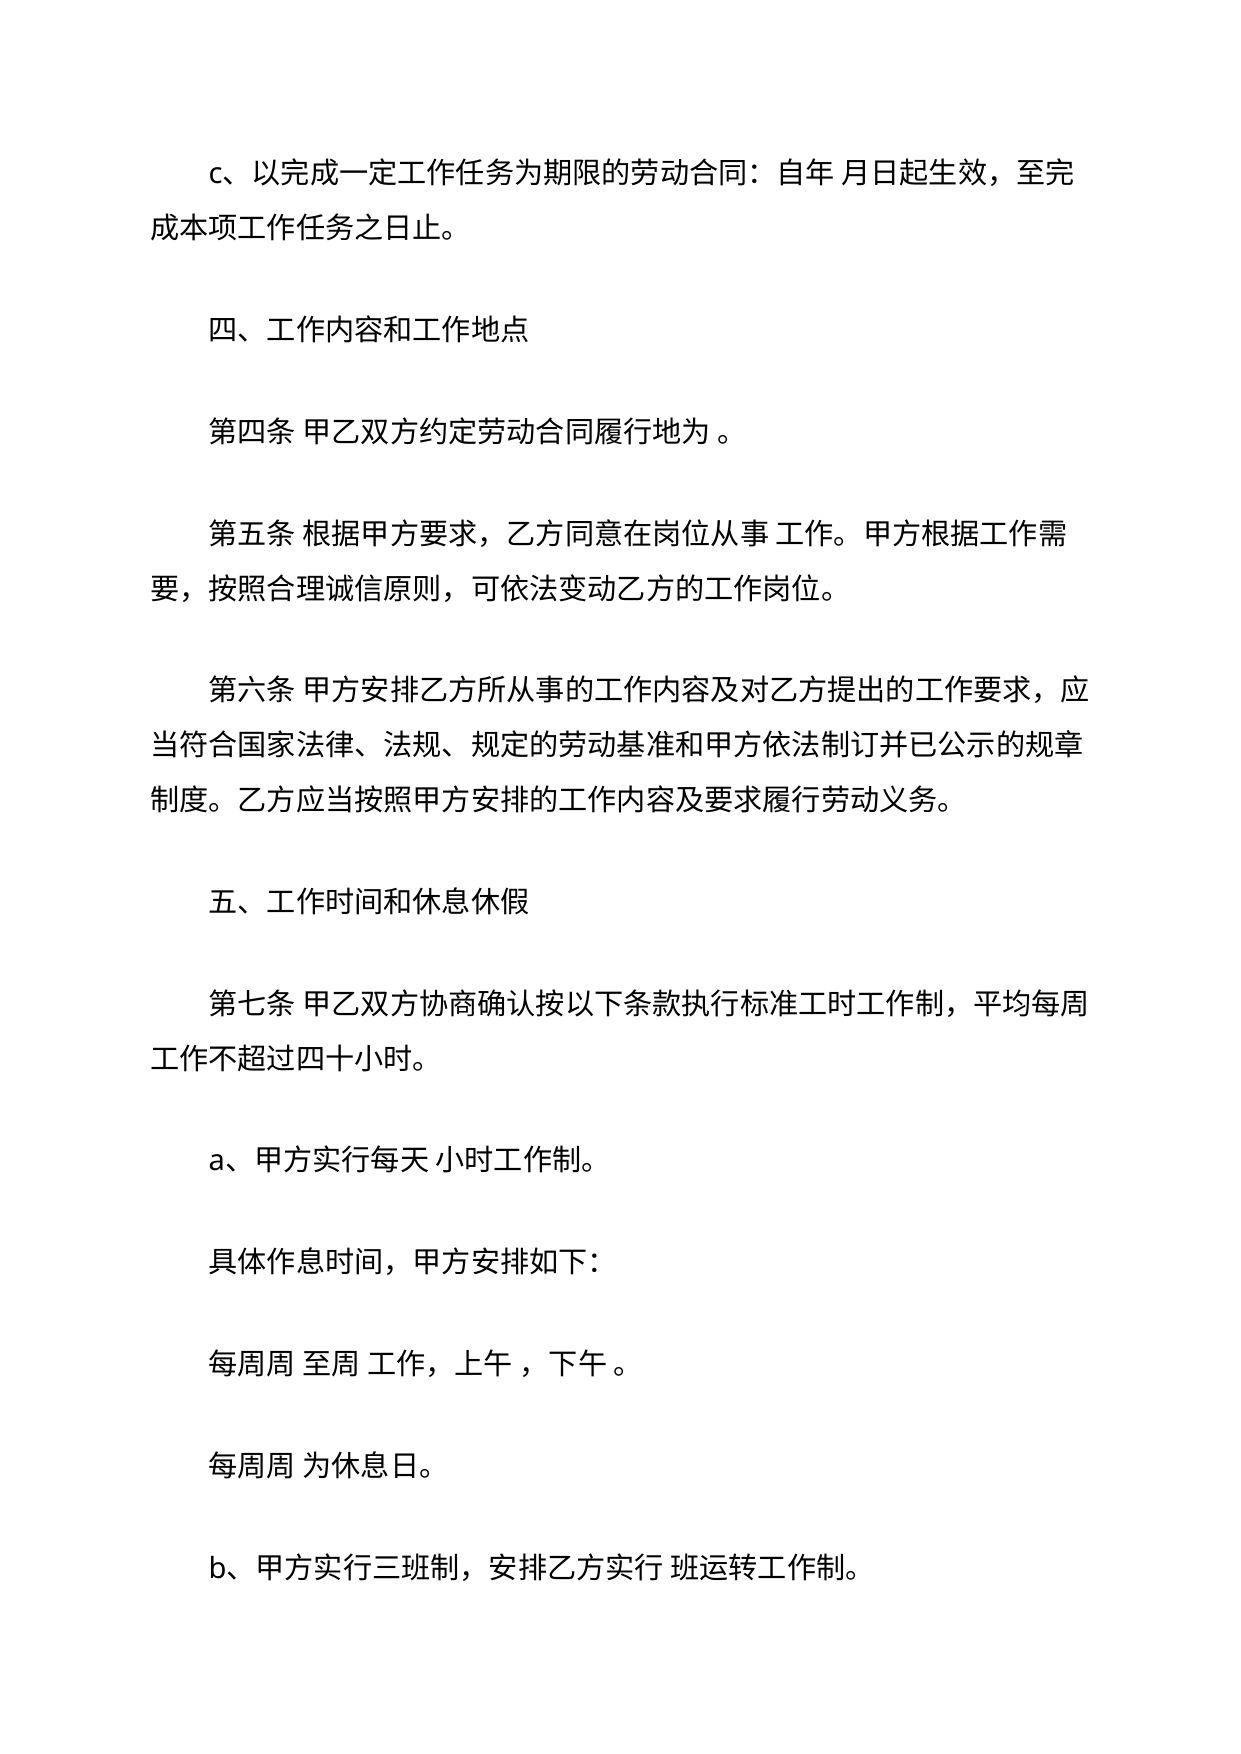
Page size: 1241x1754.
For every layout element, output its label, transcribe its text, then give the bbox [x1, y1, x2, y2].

text 五、工作时间和休息休假 [150, 878, 1090, 921]
text 具体作息时间，甲方安排如下： [150, 1239, 1090, 1281]
text 第四条 甲乙双方约定劳动合同履行地为 。 [150, 408, 1090, 451]
text 第五条 根据甲方要求，乙方同意在岗位从事 工作。甲方根据工作需要，按照合理诚信原则，可依法变动乙方的工作岗位。 [150, 510, 1090, 607]
text 第六条 甲方安排乙方所从事的工作内容及对乙方提出的工作要求，应当符合国家法律、法规、规定的劳动基准和甲方依法制订并已公示的规章制度。乙方应当按照甲方安排的工作内容及要求履行劳动义务。 [150, 667, 1090, 819]
text c、以完成一定工作任务为期限的劳动合同：自年 月日起生效，至完成本项工作任务之日止。 [150, 150, 1090, 247]
text 每周周 为休息日。 [150, 1442, 1090, 1485]
text b、甲方实行三班制，安排乙方实行 班运转工作制。 [150, 1544, 1090, 1587]
text 每周周 至周 工作，上午 ，下午 。 [150, 1341, 1090, 1383]
text 第七条 甲乙双方协商确认按以下条款执行标准工时工作制，平均每周工作不超过四十小时。 [150, 980, 1090, 1077]
text 四、工作内容和工作地点 [150, 307, 1090, 349]
text a、甲方实行每天 小时工作制。 [150, 1137, 1090, 1179]
